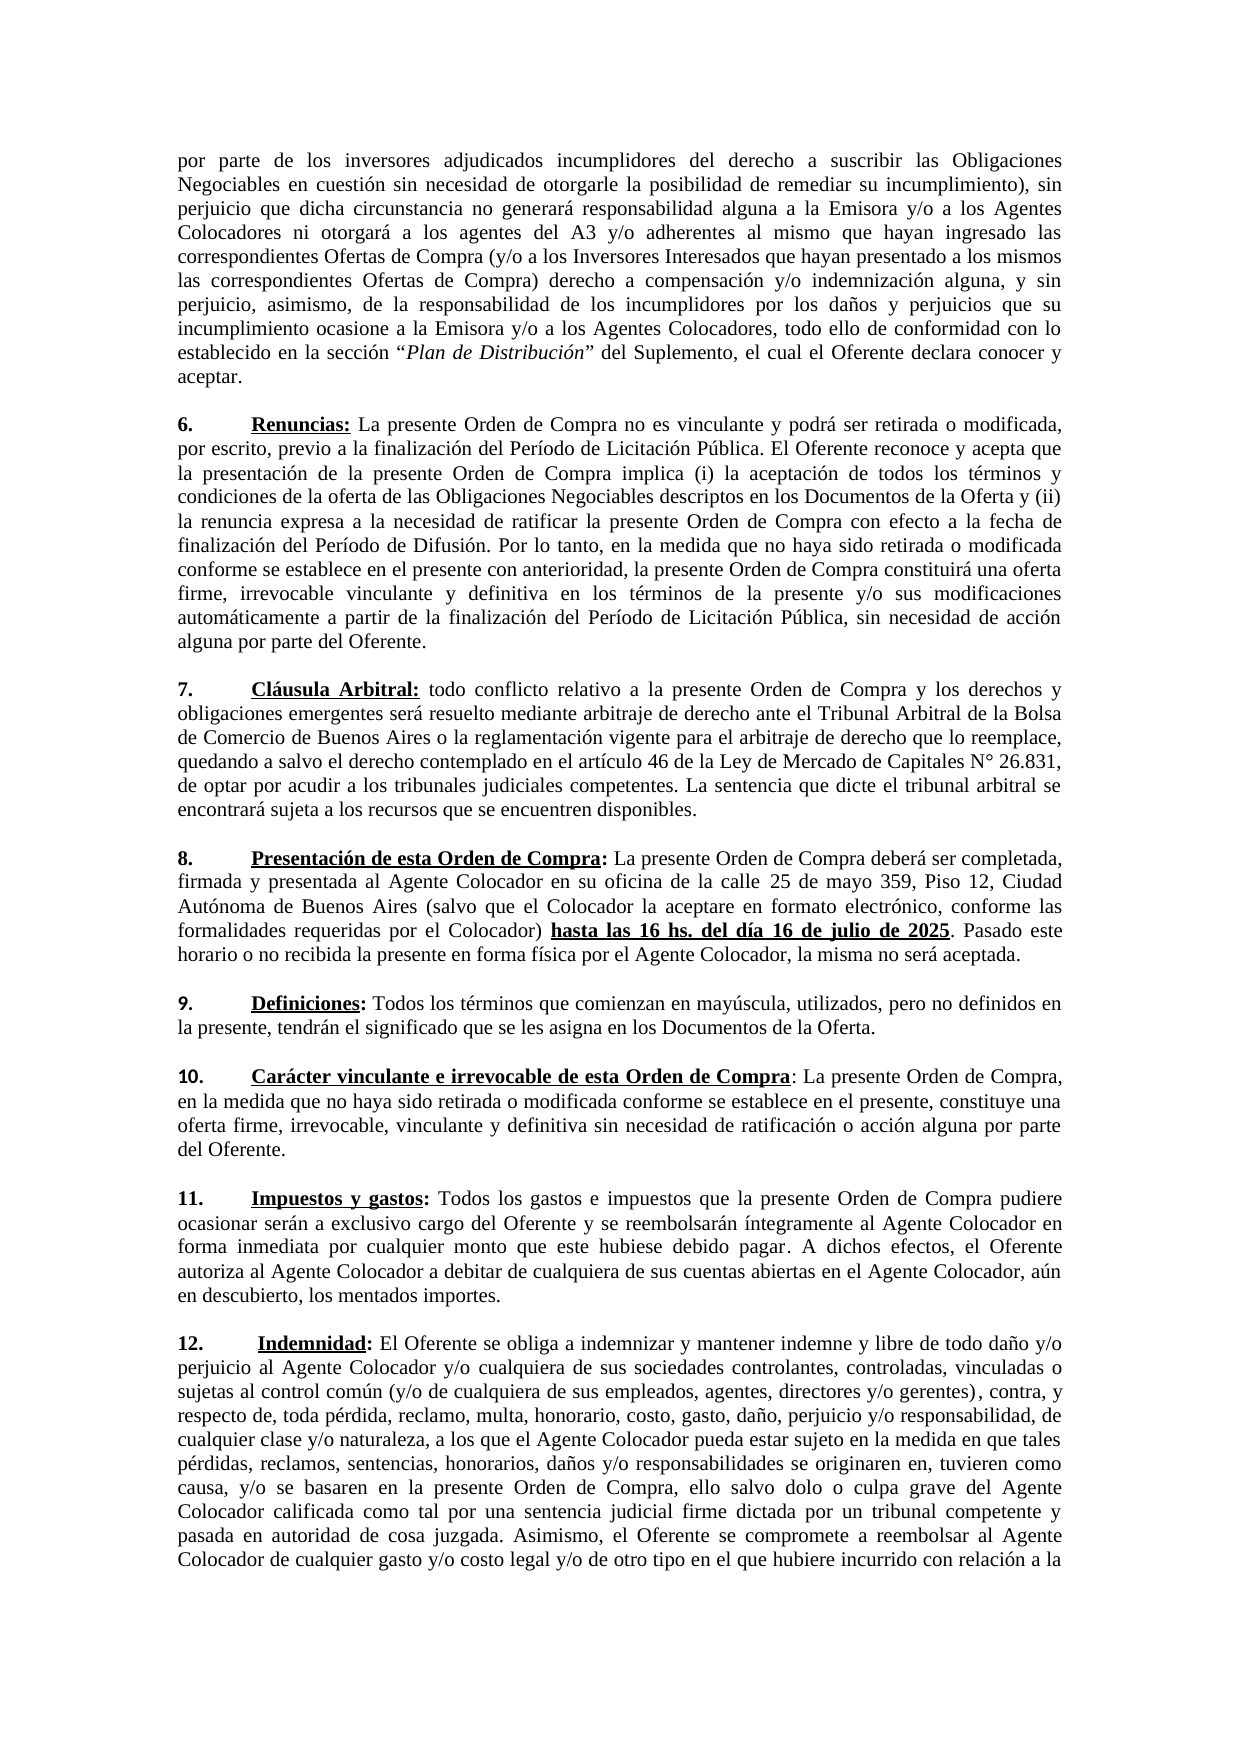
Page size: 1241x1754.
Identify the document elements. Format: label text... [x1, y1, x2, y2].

list Definiciones: Todos los términos que comienzan en mayúscula, utilizados, pero no definidos en la presente, tendrán el significado que se les asigna en los Documentos de la Oferta. [177, 990, 1063, 1039]
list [177, 148, 1063, 388]
list Presentación de esta Orden de Compra: La presente Orden de Compra deberá ser completada, firmada y presentada al Agente Colocador en su oficina de la calle 25 de mayo 359, Piso 12, Ciudad Autónoma de Buenos Aires (salvo que el Colocador la aceptare en formato electrónico, conforme las formalidades requeridas por el Colocador) hasta las 16 hs. del día 16 de julio de 2025. Pasado este horario o no recibida la presente en forma física por el Agente Colocador, la misma no será aceptada. [177, 845, 1063, 966]
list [177, 1331, 1063, 1571]
list Carácter vinculante e irrevocable de esta Orden de Compra: La presente Orden de Compra, en la medida que no haya sido retirada o modificada conforme se establece en el presente, constituye una oferta firme, irrevocable, vinculante y definitiva sin necesidad de ratificación o acción alguna por parte del Oferente. [177, 1063, 1063, 1161]
list Impuestos y gastos: Todos los gastos e impuestos que la presente Orden de Compra pudiere ocasionar serán a exclusivo cargo del Oferente y se reembolsarán íntegramente al Agente Colocador en forma inmediata por cualquier monto que este hubiese debido pagar. A dichos efectos, el Oferente autoriza al Agente Colocador a debitar de cualquiera de sus cuentas abiertas en el Agente Colocador, aún en descubierto, los mentados importes. [177, 1186, 1063, 1307]
list Renuncias: La presente Orden de Compra no es vinculante y podrá ser retirada o modificada, por escrito, previo a la finalización del Período de Licitación Pública. El Oferente reconoce y acepta que la presentación de la presente Orden de Compra implica (i) la aceptación de todos los términos y condiciones de la oferta de las Obligaciones Negociables descriptos en los Documentos de la Oferta y (ii) la renuncia expresa a la necesidad de ratificar la presente Orden de Compra con efecto a la fecha de finalización del Período de Difusión. Por lo tanto, en la medida que no haya sido retirada o modificada conforme se establece en el presente con anterioridad, la presente Orden de Compra constituirá una oferta firme, irrevocable vinculante y definitiva en los términos de la presente y/o sus modificaciones automáticamente a partir de la finalización del Período de Licitación Pública, sin necesidad de acción alguna por parte del Oferente. [177, 412, 1063, 653]
list Cláusula Arbitral: todo conflicto relativo a la presente Orden de Compra y los derechos y obligaciones emergentes será resuelto mediante arbitraje de derecho ante el Tribunal Arbitral de la Bolsa de Comercio de Buenos Aires o la reglamentación vigente para el arbitraje de derecho que lo reemplace, quedando a salvo el derecho contemplado en el artículo 46 de la Ley de Mercado de Capitales N° 26.831, de optar por acudir a los tribunales judiciales competentes. La sentencia que dicte el tribunal arbitral se encontrará sujeta a los recursos que se encuentren disponibles. [177, 677, 1063, 821]
